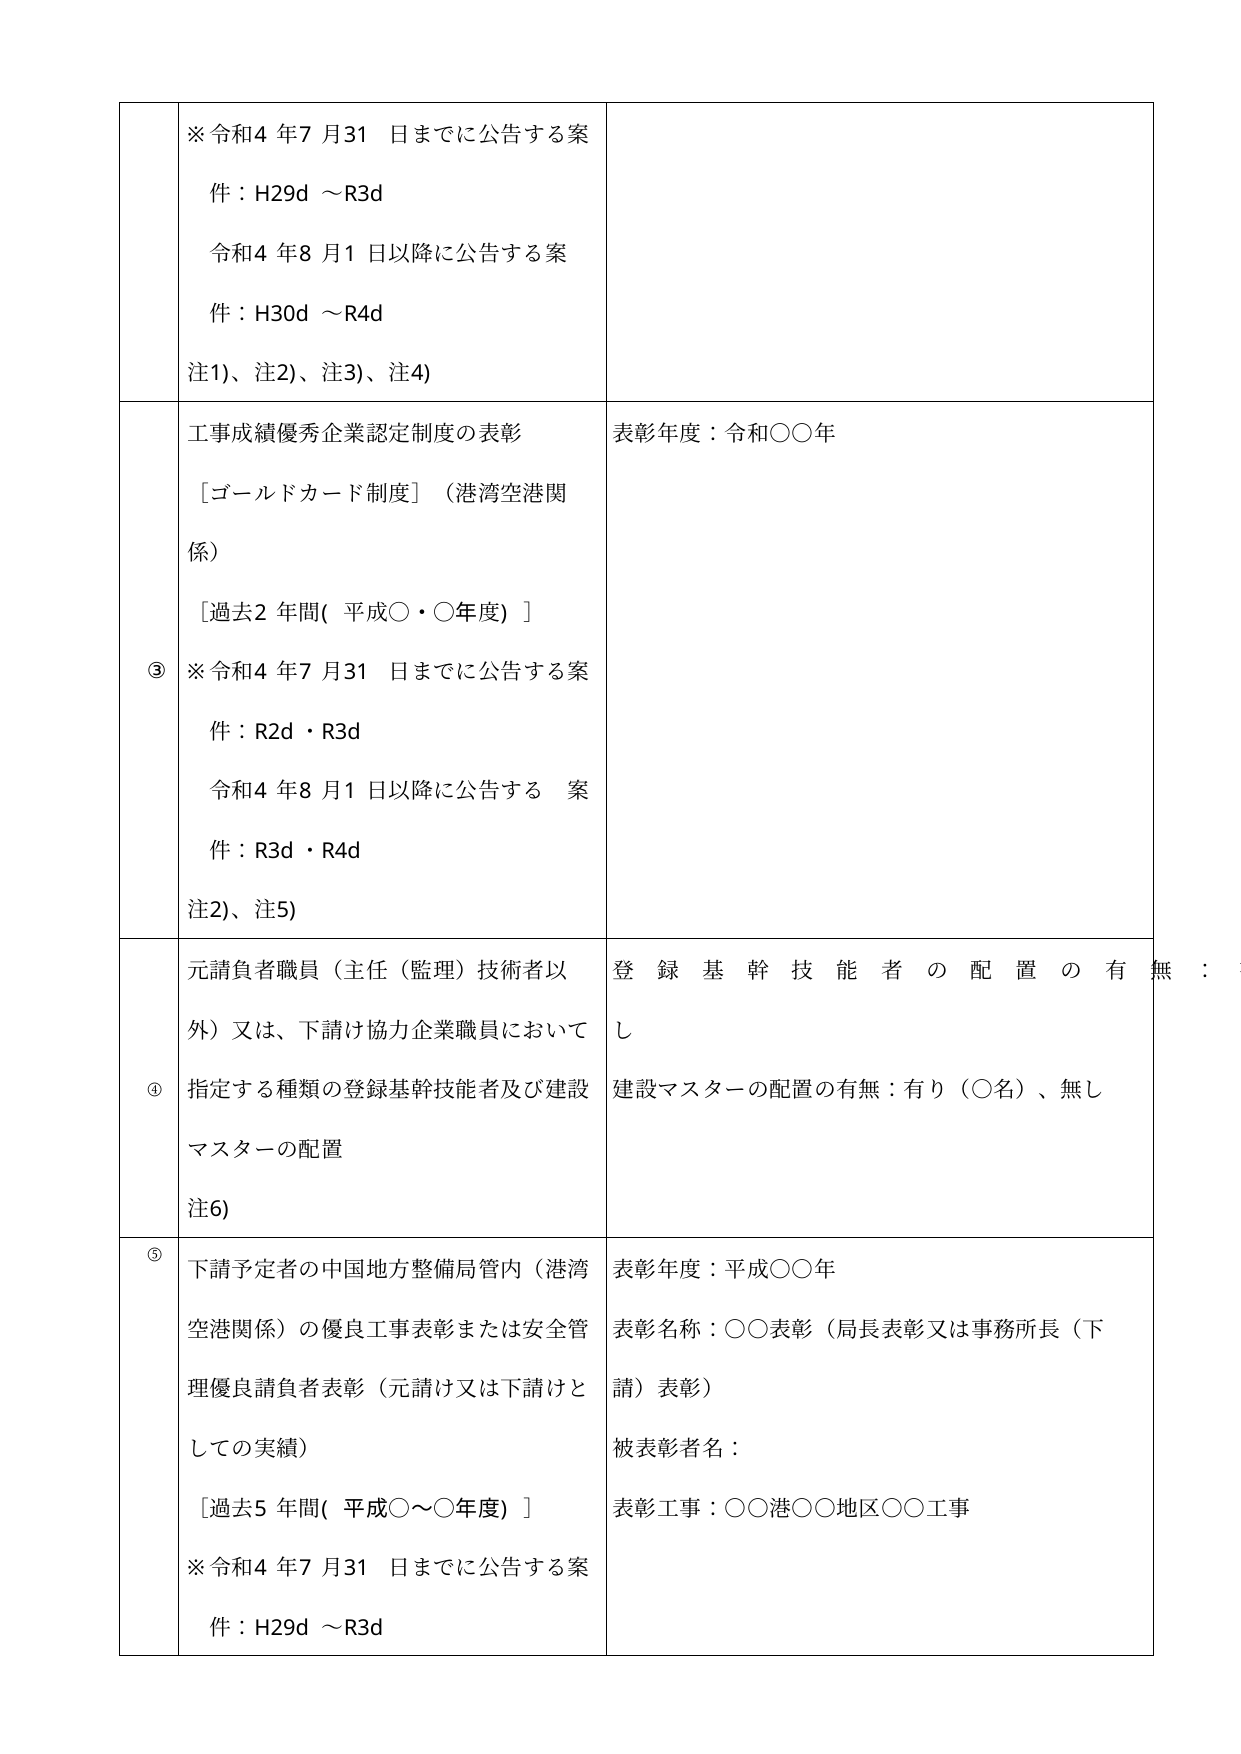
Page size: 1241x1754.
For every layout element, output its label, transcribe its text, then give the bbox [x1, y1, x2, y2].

table_cell 表彰年度：令和○○年 [607, 402, 1153, 938]
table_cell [179, 103, 606, 401]
table_cell 工事成績優秀企業認定制度の表彰 ［ゴールドカード制度］（港湾空港関係） ［過去2年間(平成○・○年度)］ ※令和4年7月31日までに公告する案件：R2d・R3d 令和4年8月1日以降に公告する 案件：R3d・R4d 注2)、注5) [179, 402, 606, 938]
table_cell 元請負者職員（主任（監理）技術者以外）又は、下請け協力企業職員において指定する種類の登録基幹技能者及び建設マスターの配置 注6) [179, 939, 606, 1237]
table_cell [179, 1238, 606, 1655]
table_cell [607, 103, 1153, 401]
table_cell ④ [120, 939, 178, 1237]
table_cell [607, 1238, 1153, 1655]
table_cell ② [120, 103, 178, 401]
table_cell ③ [120, 402, 178, 938]
table_cell 登録基幹技能者の配置の有無：有り（○名）、無し 建設マスターの配置の有無：有り（○名）、無し [607, 939, 1153, 1237]
table_cell ⑤ [120, 1238, 178, 1655]
